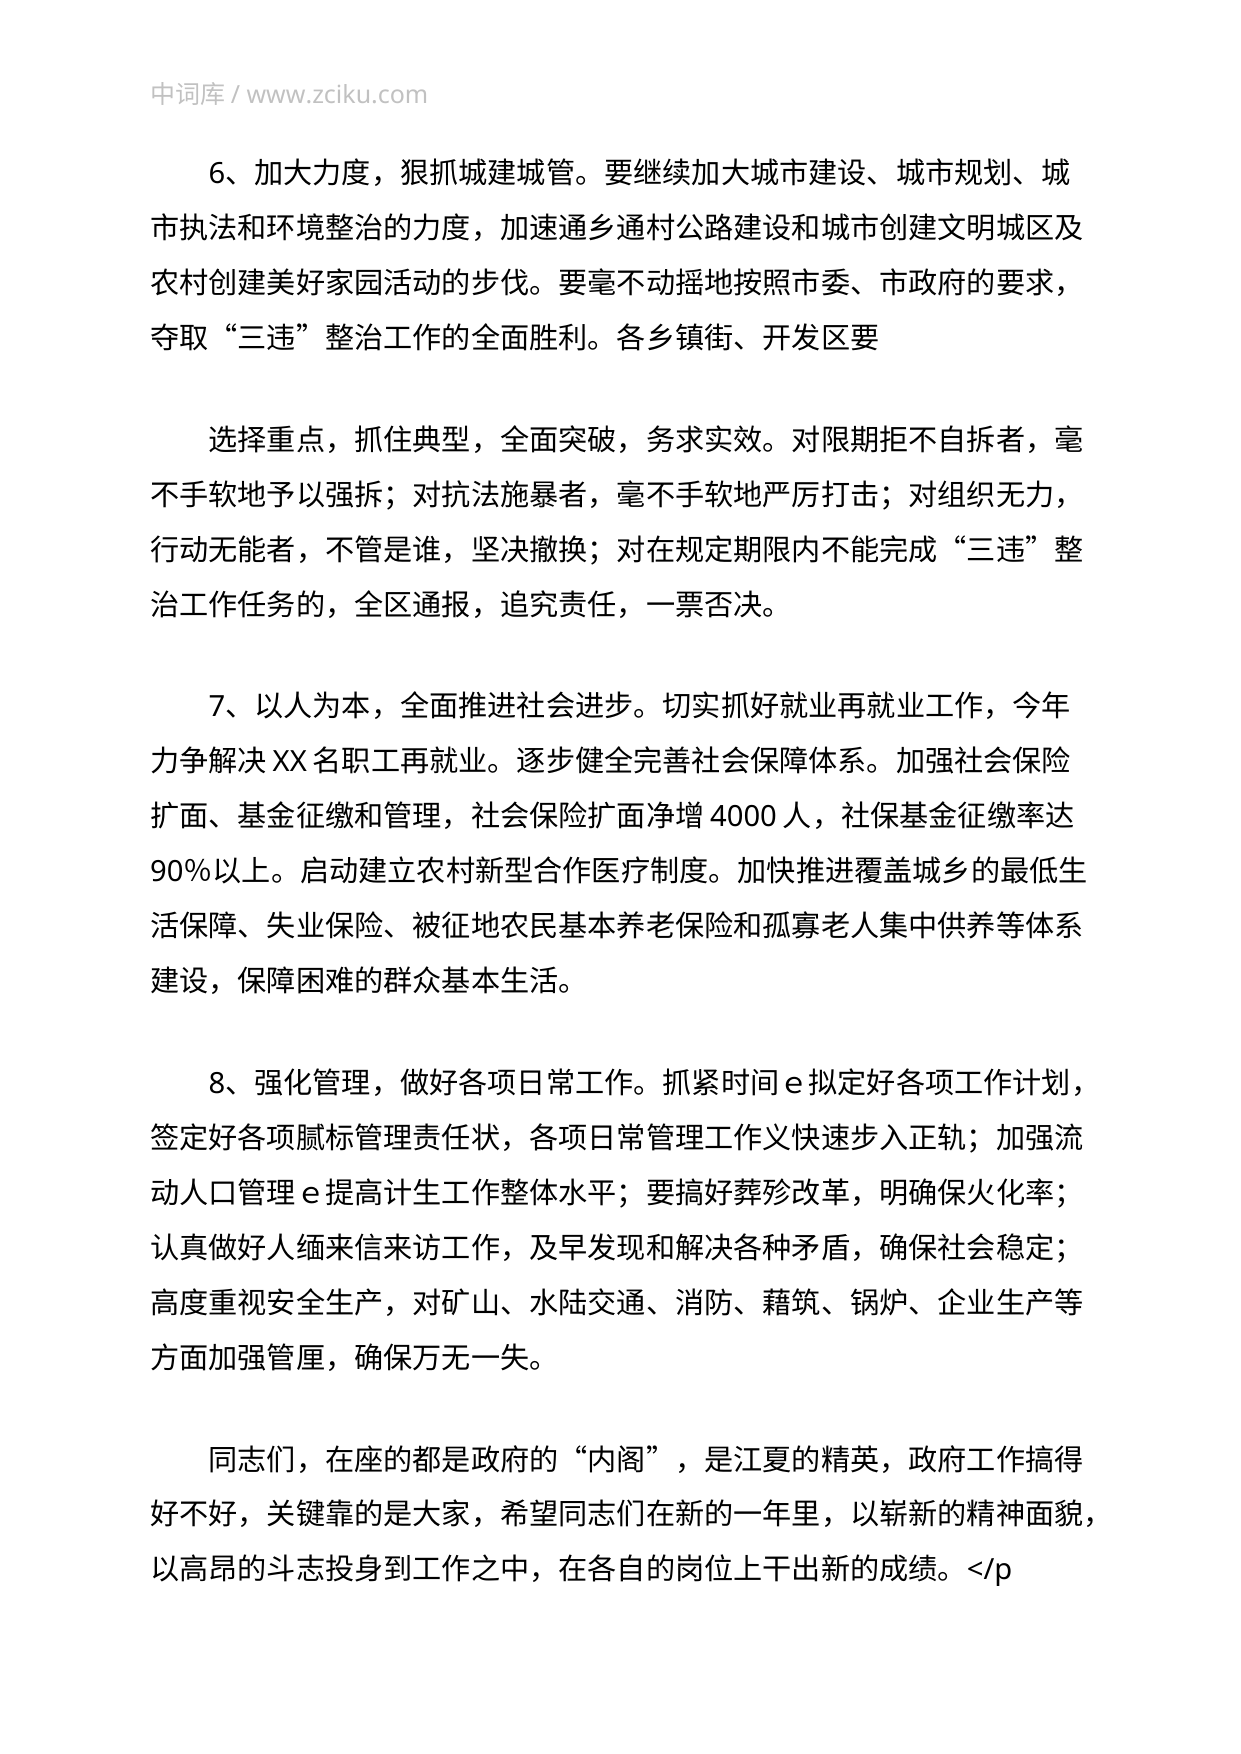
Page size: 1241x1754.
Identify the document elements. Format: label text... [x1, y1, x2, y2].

text 6、加大力度，狠抓城建城管。要继续加大城市建设、城市规划、城市执法和环境整治的力度，加速通乡通村公路建设和城市创建文明城区及农村创建美好家园活动的步伐。要毫不动摇地按照市委、市政府的要求，夺取“三违”整治工作的全面胜利。各乡镇街、开发区要 [150, 150, 1090, 357]
text 8、强化管理，做好各项日常工作。抓紧时间ｅ拟定好各项工作计划，签定好各项腻标管理责任状，各项日常管理工作义快速步入正轨；加强流动人口管理ｅ提高计生工作整体水平；要搞好葬殄改革，明确保火化率；认真做好人缅来信来访工作，及早发现和解决各种矛盾，确保社会稳定；高度重视安全生产，对矿山、水陆交通、消防、藉筑、锅炉、企业生产等方面加强管厘，确保万无一失。 [150, 1060, 1090, 1377]
text 选择重点，抓住典型，全面突破，务求实效。对限期拒不自拆者，毫不手软地予以强拆；对抗法施暴者，毫不手软地严厉打击；对组织无力，行动无能者，不管是谁，坚决撤换；对在规定期限内不能完成“三违”整治工作任务的，全区通报，追究责任，一票否决。 [150, 417, 1090, 623]
text 同志们，在座的都是政府的“内阁”，是江夏的精英，政府工作搞得好不好，关键靠的是大家，希望同志们在新的一年里，以崭新的精神面貌，以高昂的斗志投身到工作之中，在各自的岗位上干出新的成绩。</p [150, 1436, 1090, 1588]
text 7、以人为本，全面推进社会进步。切实抓好就业再就业工作，今年力争解决XX名职工再就业。逐步健全完善社会保障体系。加强社会保险扩面、基金征缴和管理，社会保险扩面净增4000人，社保基金征缴率达90％以上。启动建立农村新型合作医疗制度。加快推进覆盖城乡的最低生活保障、失业保险、被征地农民基本养老保险和孤寡老人集中供养等体系建设，保障困难的群众基本生活。 [150, 683, 1090, 1000]
